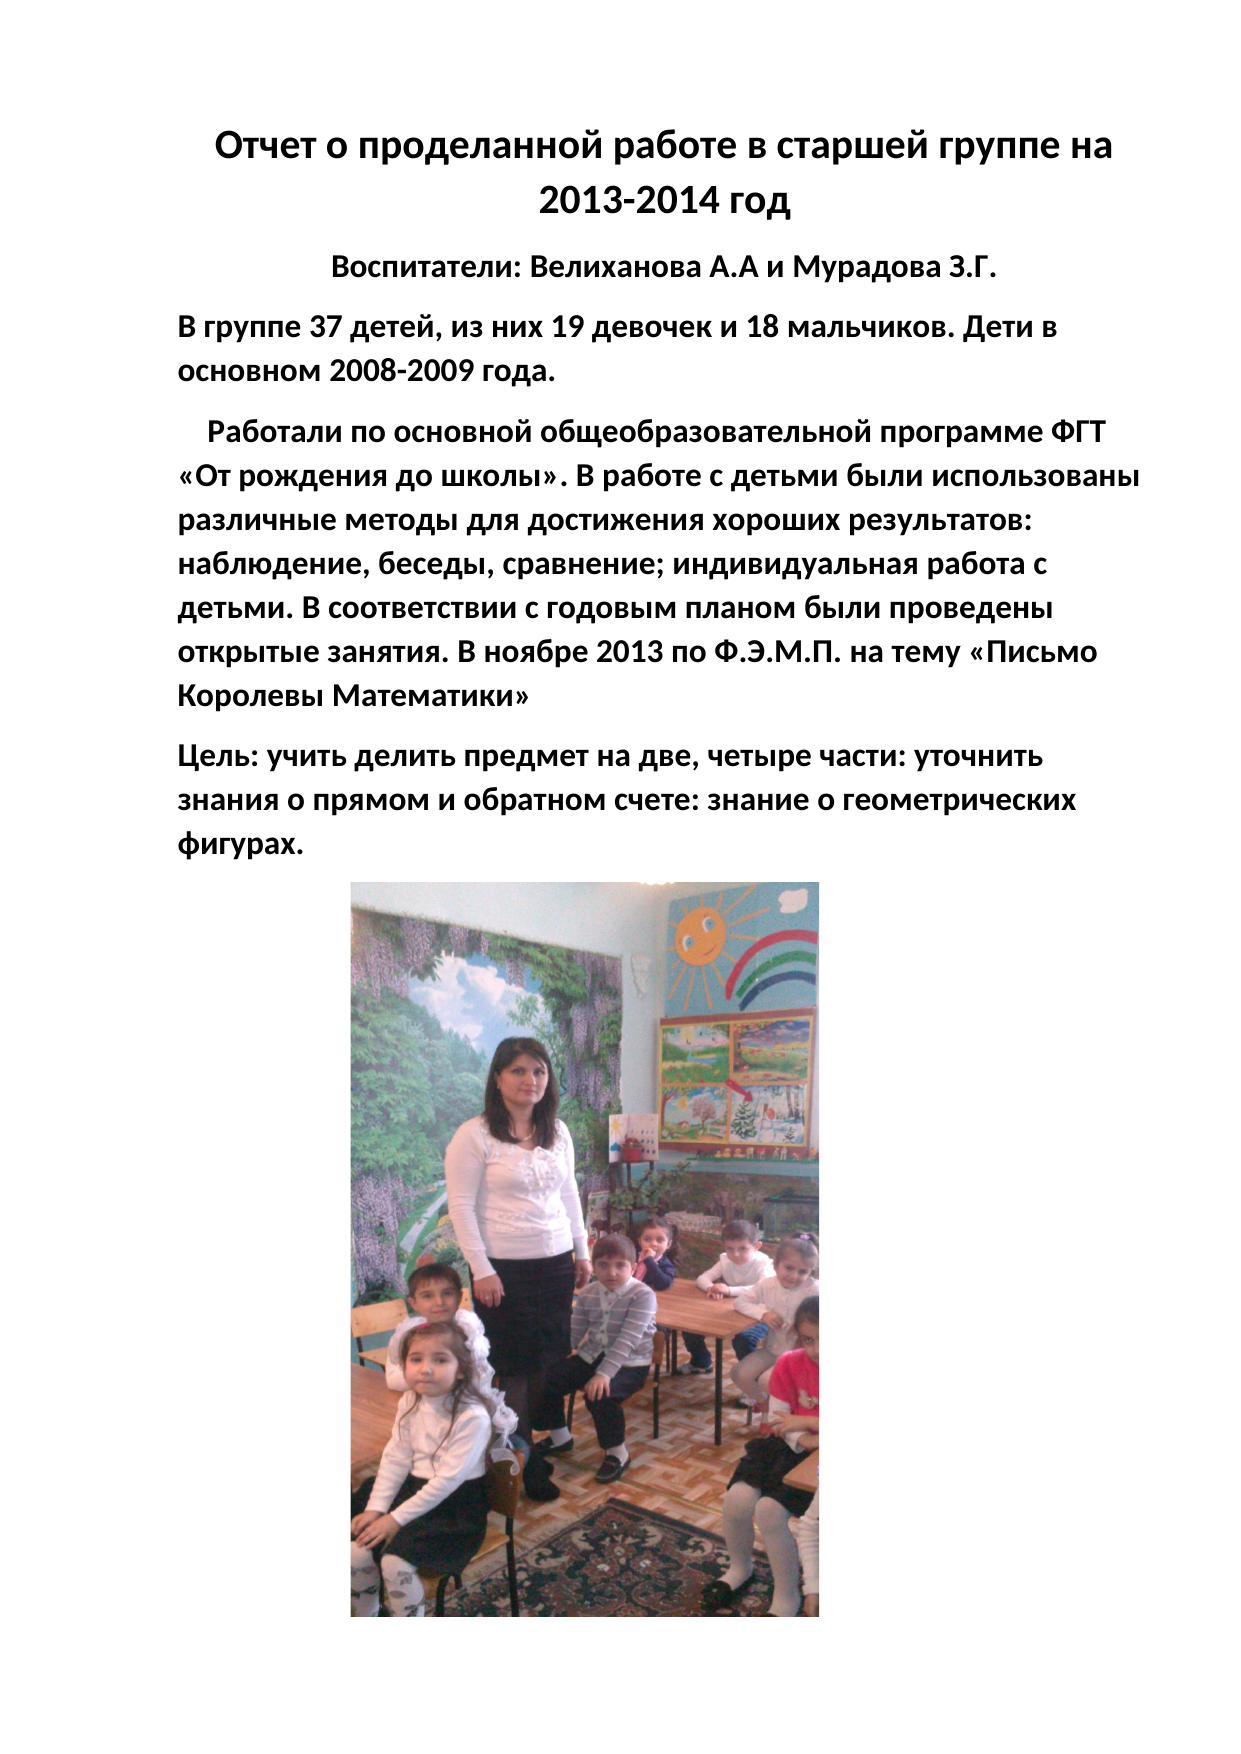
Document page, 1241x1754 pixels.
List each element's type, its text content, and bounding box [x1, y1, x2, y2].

picture [350, 882, 820, 1617]
text Цель: учить делить предмет на две, четыре части: уточнить знания о прямом и обратном счете: знание о геометрических фигурах. [177, 734, 1152, 863]
text В группе 37 детей, из них 19 девочек и 18 мальчиков. Дети в основном 2008-2009 года. [177, 305, 1152, 390]
text Работали по основной общеобразовательной программе ФГТ «От рождения до школы». В работе с детьми были использованы различные методы для достижения хороших результатов: наблюдение, беседы, сравнение; индивидуальная работа с детьми. В соответствии с годовым планом были проведены открытые занятия. В ноябре 2013 по Ф.Э.М.П. на тему «Письмо Королевы Математики» [177, 410, 1152, 714]
text Отчет о проделанной работе в старшей группе на 2013-2014 год [177, 118, 1152, 224]
text Воспитатели: Велиханова А.А и Мурадова З.Г. [177, 244, 1152, 285]
